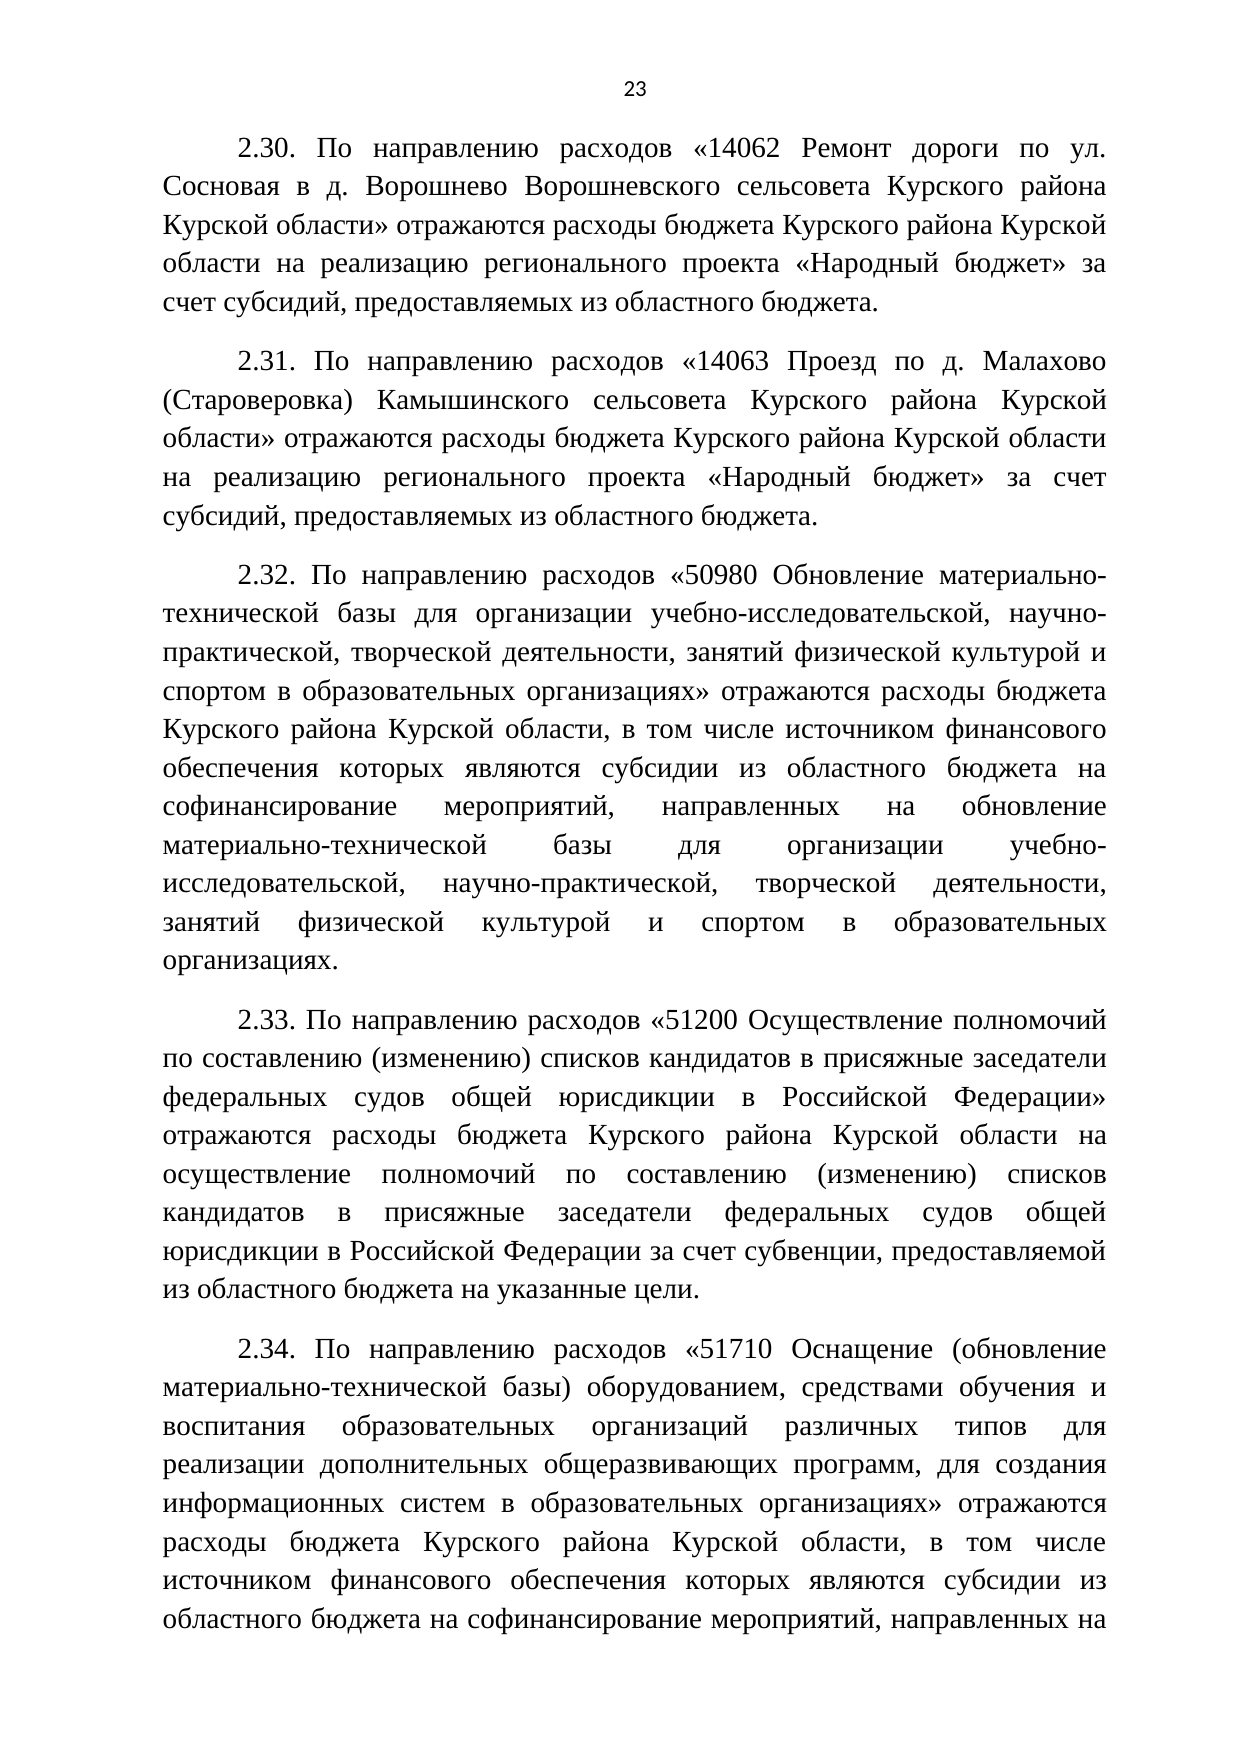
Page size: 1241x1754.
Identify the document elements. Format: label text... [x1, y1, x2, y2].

text 2.33. По направлению расходов «51200 Осуществление полномочий по составлению (изменению) списков кандидатов в присяжные заседатели федеральных судов общей юрисдикции в Российской Федерации» отражаются расходы бюджета Курского района Курской области на осуществление полномочий по составлению (изменению) списков кандидатов в присяжные заседатели федеральных судов общей юрисдикции в Российской Федерации за счет субвенции, предоставляемой из областного бюджета на указанные цели. [162, 1002, 1107, 1305]
text 2.30. По направлению расходов «14062 Ремонт дороги по ул. Сосновая в д. Ворошнево Ворошневского сельсовета Курского района Курской области» отражаются расходы бюджета Курского района Курской области на реализацию регионального проекта «Народный бюджет» за счет субсидий, предоставляемых из областного бюджета. [162, 130, 1107, 318]
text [162, 1331, 1107, 1634]
text 2.32. По направлению расходов «50980 Обновление материально-технической базы для организации учебно-исследовательской, научно-практической, творческой деятельности, занятий физической культурой и спортом в образовательных организациях» отражаются расходы бюджета Курского района Курской области, в том числе источником финансового обеспечения которых являются субсидии из областного бюджета на софинансирование мероприятий, направленных на обновление материально-технической базы для организации учебно-исследовательской, научно-практической, творческой деятельности, занятий физической культурой и спортом в образовательных организациях. [162, 612, 1107, 976]
text 2.31. По направлению расходов «14063 Проезд по д. Малахово (Староверовка) Камышинского сельсовета Курского района Курской области» отражаются расходы бюджета Курского района Курской области на реализацию регионального проекта «Народный бюджет» за счет субсидий, предоставляемых из областного бюджета. [162, 343, 1107, 531]
text 2.32. По направлению расходов «50980 Обновление материально-технической базы для организации учебно-исследовательской, научно-практической, творческой деятельности, занятий физической культурой и спортом в образовательных организациях» отражаются расходы бюджета Курского района Курской области, в том числе источником финансового обеспечения которых являются субсидии из областного бюджета на софинансирование мероприятий, направленных на обновление материально-технической базы для организации учебно-исследовательской, научно-практической, творческой деятельности, занятий физической культурой и спортом в образовательных организациях. [162, 557, 1107, 609]
